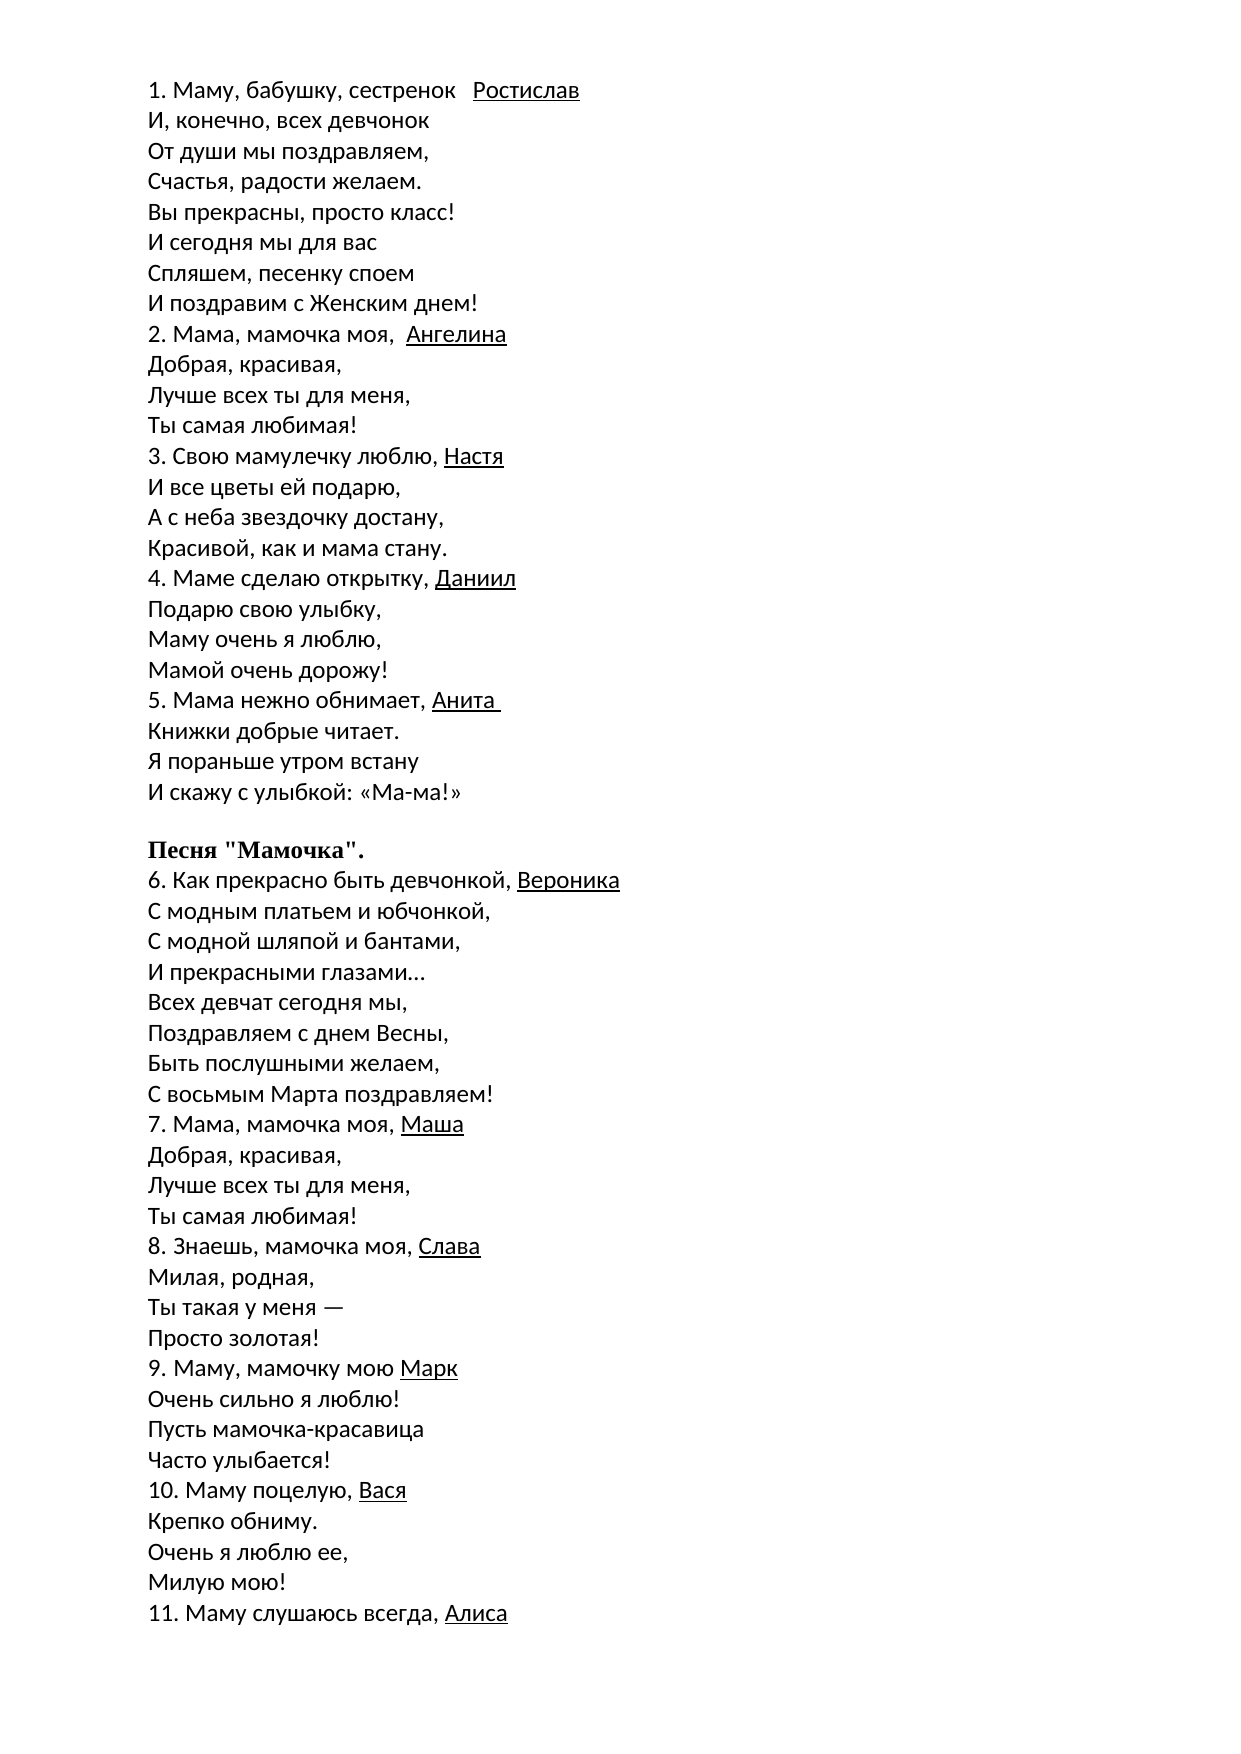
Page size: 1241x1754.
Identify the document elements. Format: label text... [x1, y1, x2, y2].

text Счастья, радости желаем. [148, 165, 1152, 196]
text 7. Мама, мамочка моя, Маша [148, 1108, 1152, 1139]
text С модным платьем и юбчонкой, [148, 895, 1152, 925]
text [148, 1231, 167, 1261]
text 8. Знаешь, мамочка моя, Слава [173, 1231, 1152, 1261]
text 9. Маму, мамочку мою Марк [173, 1353, 1152, 1383]
text Ты самая любимая! [148, 409, 1152, 440]
text 5. Мама нежно обнимает, Анита Книжки добрые читает. Я пораньше утром встану И скажу с улыбкой: «Ма-ма!» [148, 684, 1152, 806]
text И сегодня мы для вас [148, 226, 1152, 257]
text 11. Маму слушаюсь всегда, Алиса [148, 1597, 1152, 1627]
text От души мы поздравляем, [148, 135, 1152, 165]
text Милую мою! [148, 1566, 1152, 1597]
text Ты самая любимая! [148, 1200, 1152, 1231]
text Песня "Мамочка". [148, 836, 1152, 864]
text Вы прекрасны, просто класс! [148, 196, 1152, 226]
text Очень сильно я люблю! [148, 1383, 1152, 1414]
text Добрая, красивая, [148, 1139, 1152, 1169]
text С восьмым Марта поздравляем! [148, 1078, 1152, 1108]
text 2. Мама, мамочка моя, Ангелина [148, 318, 1152, 348]
text Поздравляем с днем Весны, [148, 1017, 1152, 1047]
text Часто улыбается! [148, 1444, 1152, 1475]
text 3. Свою мамулечку люблю, Настя И все цветы ей подарю, А с неба звездочку достану, Красивой, как и мама стану. [148, 440, 1152, 562]
text 6. Как прекрасно быть девчонкой, Вероника [148, 864, 1152, 895]
text Быть послушными желаем, [148, 1047, 1152, 1078]
text Ты такая у меня — [148, 1292, 1152, 1322]
text Просто золотая! [148, 1322, 1152, 1353]
text Спляшем, песенку споем [148, 257, 1152, 287]
text Добрая, красивая, [148, 348, 1152, 379]
text Лучше всех ты для меня, [148, 1169, 1152, 1200]
text И прекрасными глазами… [148, 956, 1152, 986]
text Милая, родная, [148, 1261, 1152, 1292]
text И, конечно, всех девчонок [148, 104, 1152, 135]
text С модной шляпой и бантами, [148, 925, 1152, 956]
text 10. Маму поцелую, Вася [148, 1475, 1152, 1505]
text Лучше всех ты для меня, [148, 379, 1152, 409]
text И поздравим с Женским днем! [148, 287, 1152, 318]
text Пусть мамочка-красавица [148, 1414, 1152, 1444]
text Очень я люблю ее, [148, 1536, 1152, 1566]
text Крепко обниму. [148, 1505, 1152, 1536]
text Всех девчат сегодня мы, [148, 986, 1152, 1017]
text 1. Маму, бабушку, сестренок Ростислав [148, 74, 1152, 104]
text 4. Маме сделаю открытку, Даниил Подарю свою улыбку, Маму очень я люблю, Мамой очень дорожу! [148, 562, 1152, 684]
